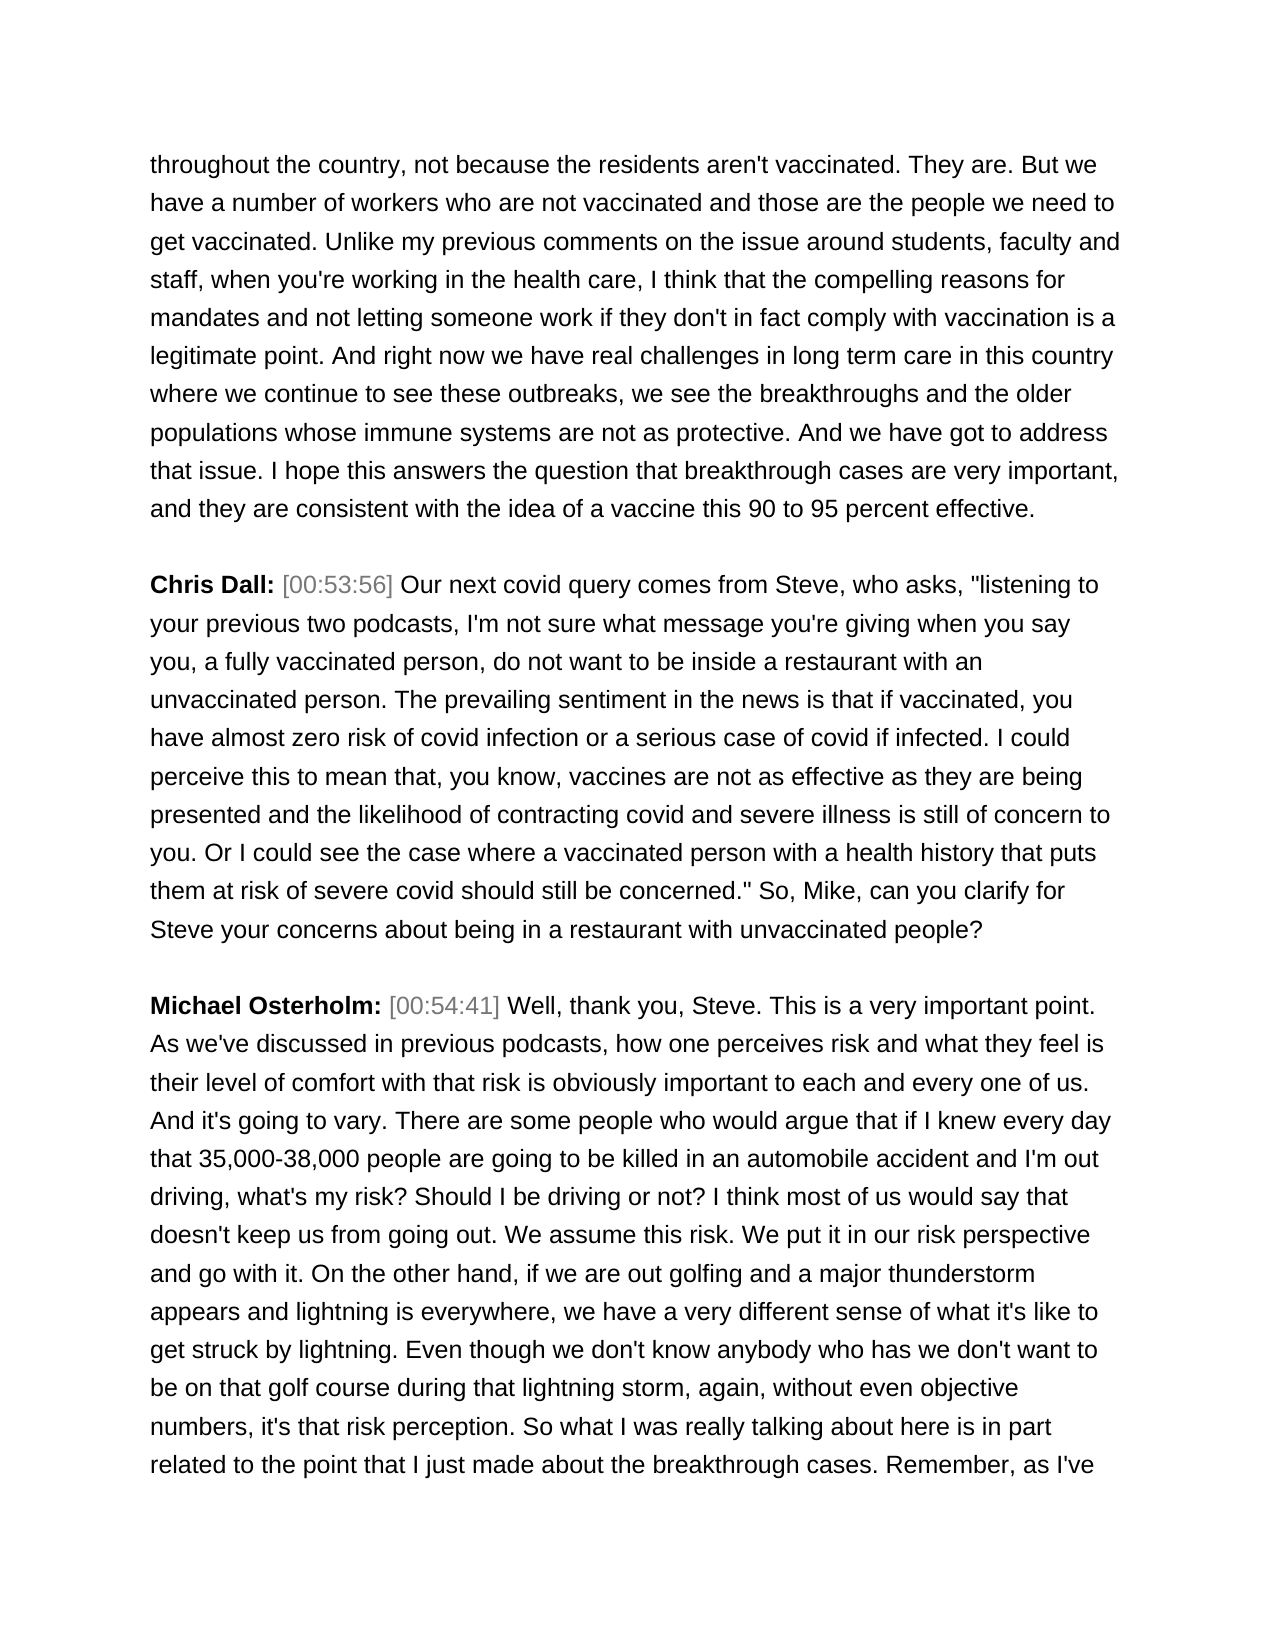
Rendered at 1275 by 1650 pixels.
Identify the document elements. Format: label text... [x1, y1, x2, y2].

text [150, 150, 1125, 523]
text Chris Dall: [00:53:56] Our next covid query comes from Steve, who asks, "listening to your previous two podcasts, I'm not sure what message you're giving when you say you, a fully vaccinated person, do not want to be inside a restaurant with an unvaccinated person. The prevailing sentiment in the news is that if vaccinated, you have almost zero risk of covid infection or a serious case of covid if infected. I could perceive this to mean that, you know, vaccines are not as effective as they are being presented and the likelihood of contracting covid and severe illness is still of concern to you. Or I could see the case where a vaccinated person with a health history that puts them at risk of severe covid should still be concerned." So, Mike, can you clarify for Steve your concerns about being in a restaurant with unvaccinated people? [150, 571, 1125, 943]
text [150, 991, 1125, 1478]
